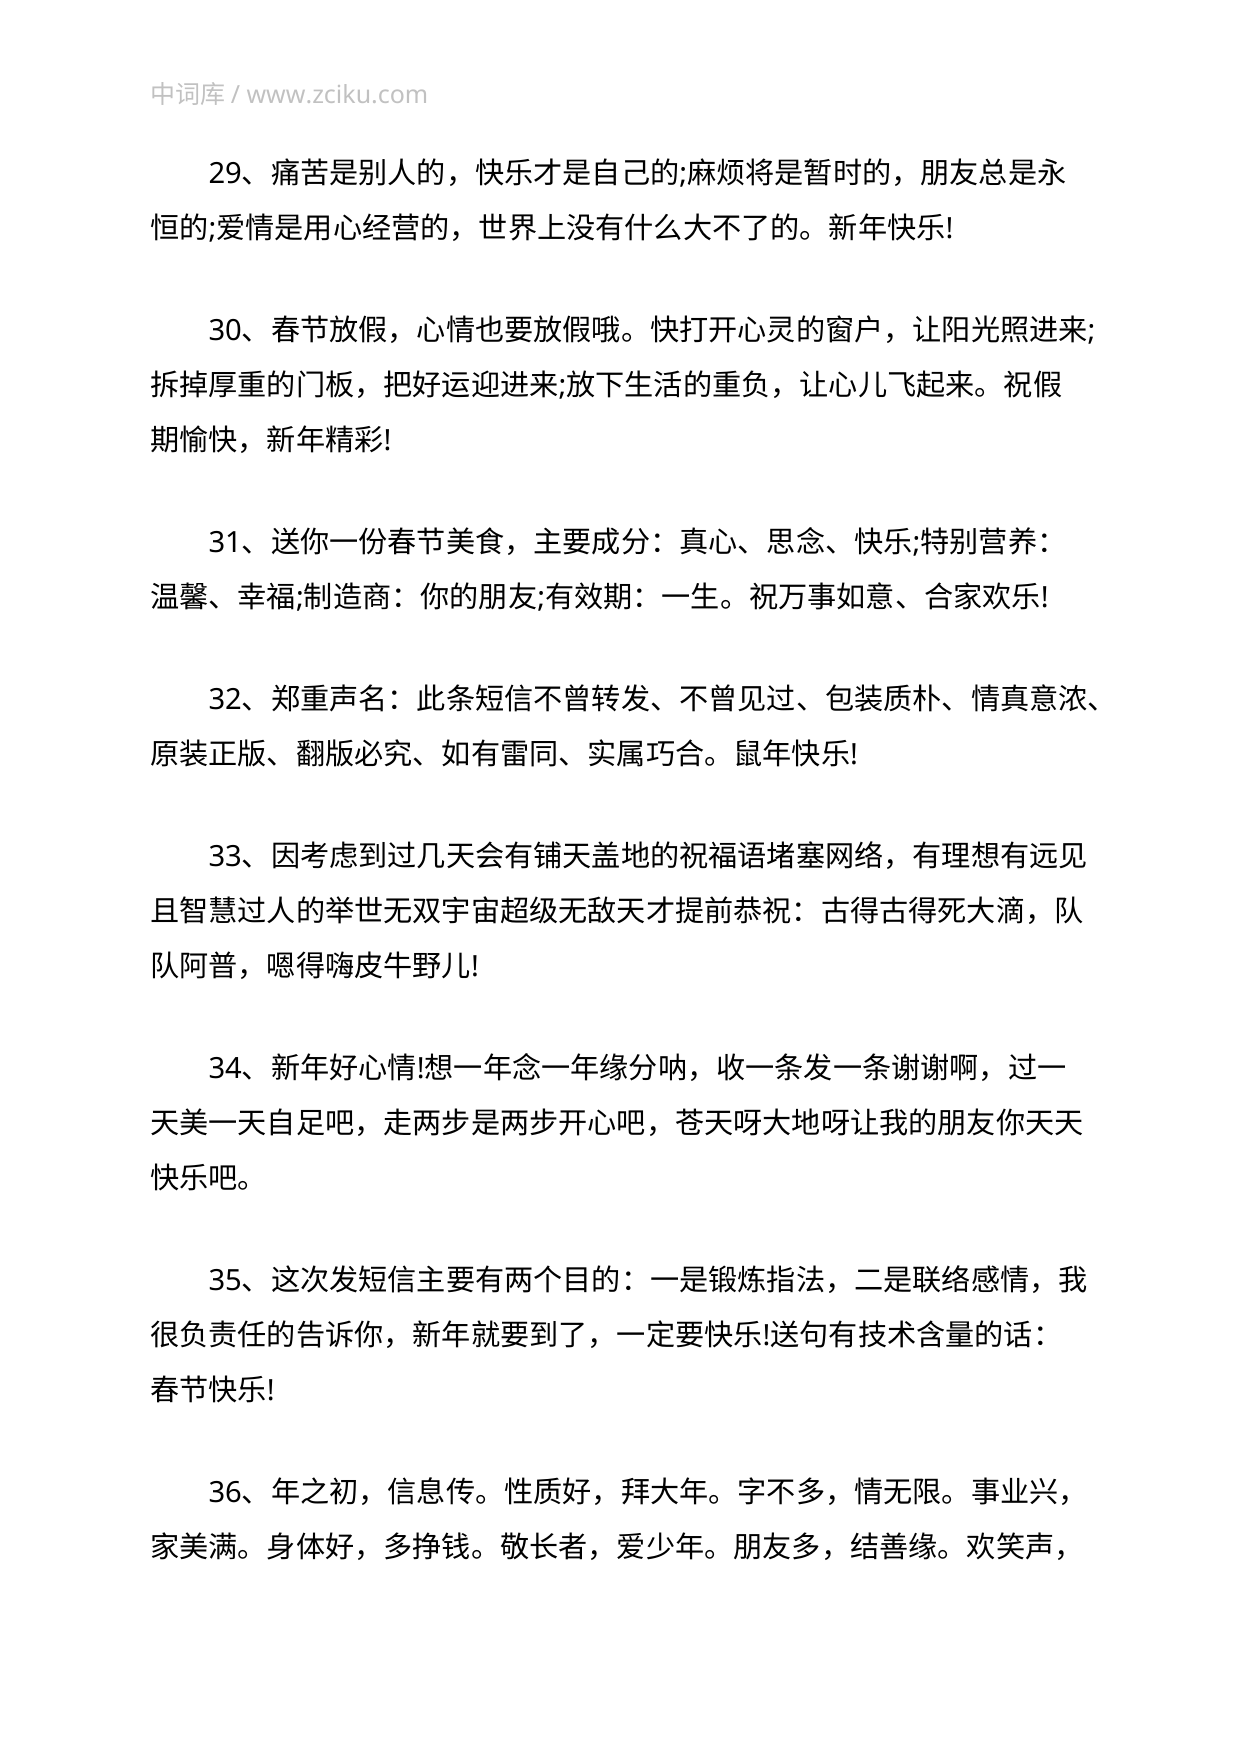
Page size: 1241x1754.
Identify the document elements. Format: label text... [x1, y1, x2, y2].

text 30、春节放假，心情也要放假哦。快打开心灵的窗户，让阳光照进来;拆掉厚重的门板，把好运迎进来;放下生活的重负，让心儿飞起来。祝假期愉快，新年精彩! [150, 307, 1090, 459]
text 35、这次发短信主要有两个目的：一是锻炼指法，二是联络感情，我很负责任的告诉你，新年就要到了，一定要快乐!送句有技术含量的话：春节快乐! [150, 1256, 1090, 1409]
text 31、送你一份春节美食，主要成分：真心、思念、快乐;特别营养：温馨、幸福;制造商：你的朋友;有效期：一生。祝万事如意、合家欢乐! [150, 519, 1090, 616]
text 34、新年好心情!想一年念一年缘分呐，收一条发一条谢谢啊，过一天美一天自足吧，走两步是两步开心吧，苍天呀大地呀让我的朋友你天天快乐吧。 [150, 1045, 1090, 1197]
text 33、因考虑到过几天会有铺天盖地的祝福语堵塞网络，有理想有远见且智慧过人的举世无双宇宙超级无敌天才提前恭祝：古得古得死大滴，队队阿普，嗯得嗨皮牛野儿! [150, 833, 1090, 985]
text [150, 1468, 1090, 1566]
text 29、痛苦是别人的，快乐才是自己的;麻烦将是暂时的，朋友总是永恒的;爱情是用心经营的，世界上没有什么大不了的。新年快乐! [150, 150, 1090, 247]
text 32、郑重声名：此条短信不曾转发、不曾见过、包装质朴、情真意浓、原装正版、翻版必究、如有雷同、实属巧合。鼠年快乐! [150, 676, 1090, 773]
